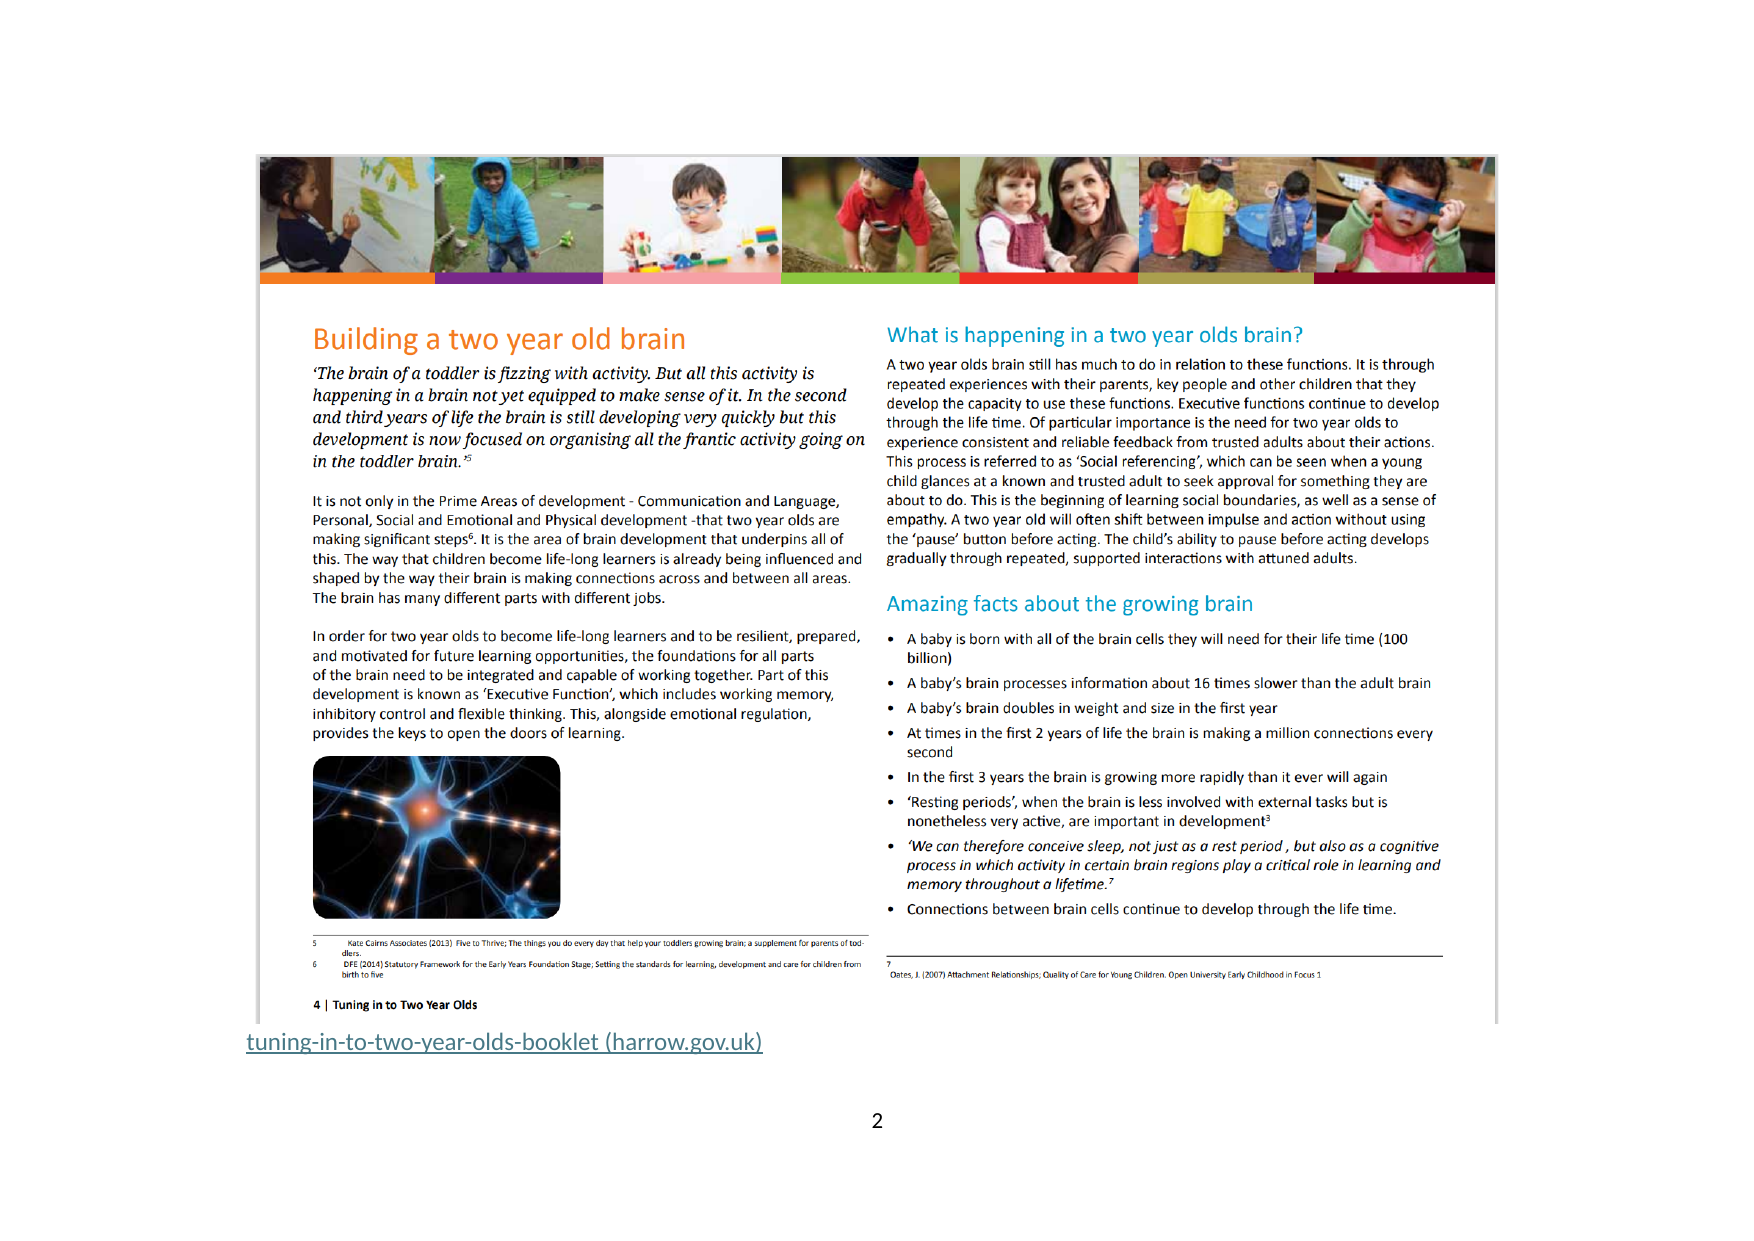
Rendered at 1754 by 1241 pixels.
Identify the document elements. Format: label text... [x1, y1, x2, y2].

text tuning-in-to-two-year-olds-booklet (harrow.gov.uk) [150, 1026, 1051, 1057]
picture [255, 154, 1499, 1024]
